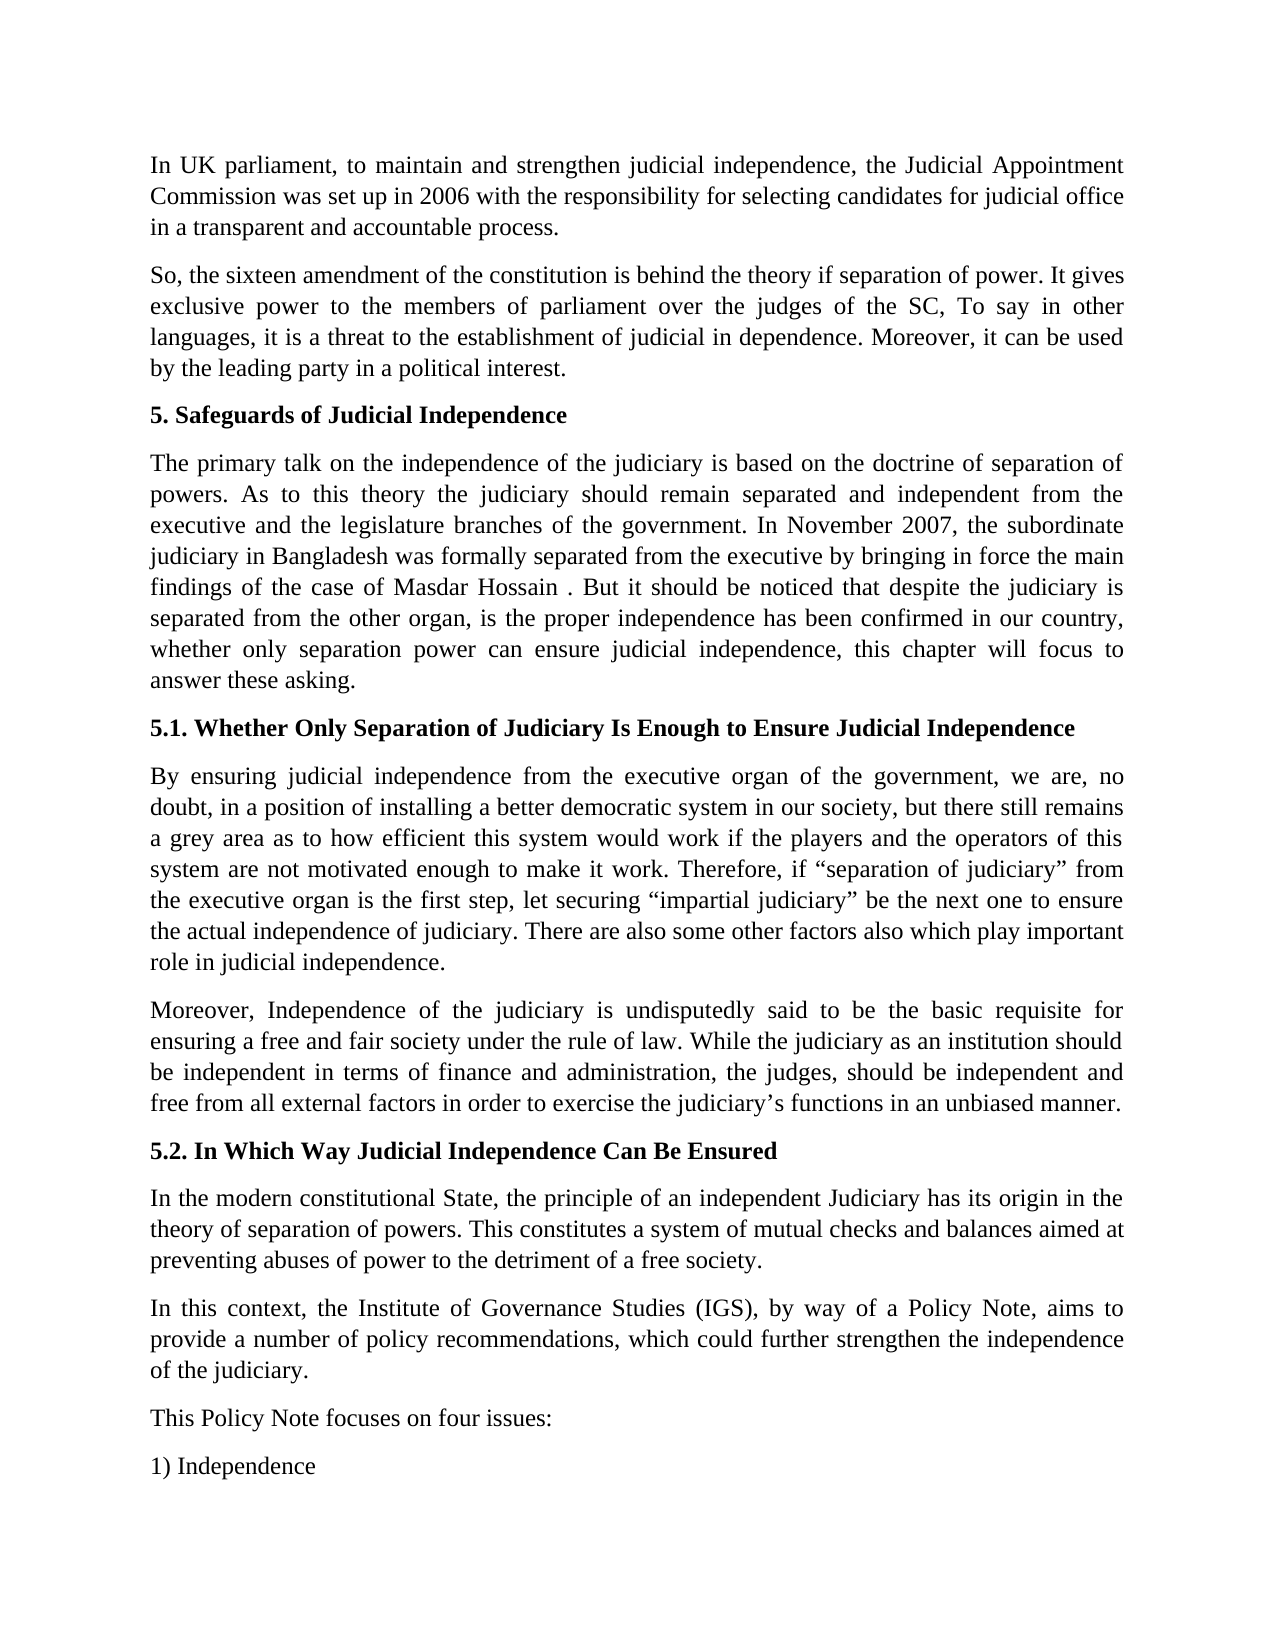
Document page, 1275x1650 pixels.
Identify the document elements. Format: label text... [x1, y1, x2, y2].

text In the modern constitutional State, the principle of an independent Judiciary has its origin in the theory of separation of powers. This constitutes a system of mutual checks and balances aimed at preventing abuses of power to the detriment of a free society. [150, 1183, 1125, 1274]
text 5.1. Whether Only Separation of Judiciary Is Enough to Ensure Judicial Independence [150, 713, 1125, 742]
text By ensuring judicial independence from the executive organ of the government, we are, no doubt, in a position of installing a better democratic system in our society, but there still remains a grey area as to how efficient this system would work if the players and the operators of this system are not motivated enough to make it work. Therefore, if “separation of judiciary” from the executive organ is the first step, let securing “impartial judiciary” be the next one to ensure the actual independence of judiciary. There are also some other factors also which play important role in judicial independence. [150, 761, 1125, 976]
text 5. Safeguards of Judicial Independence [150, 401, 1125, 429]
text In UK parliament, to maintain and strengthen judicial independence, the Judicial Appointment Commission was set up in 2006 with the responsibility for selecting candidates for judicial office in a transparent and accountable process. [150, 150, 1125, 241]
text So, the sixteen amendment of the constitution is behind the theory if separation of power. It gives exclusive power to the members of parliament over the judges of the SC, To say in other languages, it is a threat to the establishment of judicial in dependence. Moreover, it can be used by the leading party in a political interest. [150, 260, 1125, 382]
text 1) Independence [150, 1451, 1125, 1479]
text This Policy Note focuses on four issues: [150, 1403, 1125, 1432]
text In this context, the Institute of Governance Studies (IGS), by way of a Policy Note, aims to provide a number of policy recommendations, which could further strengthen the independence of the judiciary. [150, 1293, 1125, 1384]
text Moreover, Independence of the judiciary is undisputedly said to be the basic requisite for ensuring a free and fair society under the rule of law. While the judiciary as an institution should be independent in terms of finance and administration, the judges, should be independent and free from all external factors in order to exercise the judiciary’s functions in an unbiased manner. [150, 995, 1125, 1117]
text The primary talk on the independence of the judiciary is based on the doctrine of separation of powers. As to this theory the judiciary should remain separated and independent from the executive and the legislature branches of the government. In November 2007, the subordinate judiciary in Bangladesh was formally separated from the executive by bringing in force the main findings of the case of Masdar Hossain . But it should be noticed that despite the judiciary is separated from the other organ, is the proper independence has been confirmed in our country, whether only separation power can ensure judicial independence, this chapter will focus to answer these asking. [150, 448, 1125, 694]
text 5.2. In Which Way Judicial Independence Can Be Ensured [150, 1136, 1125, 1164]
